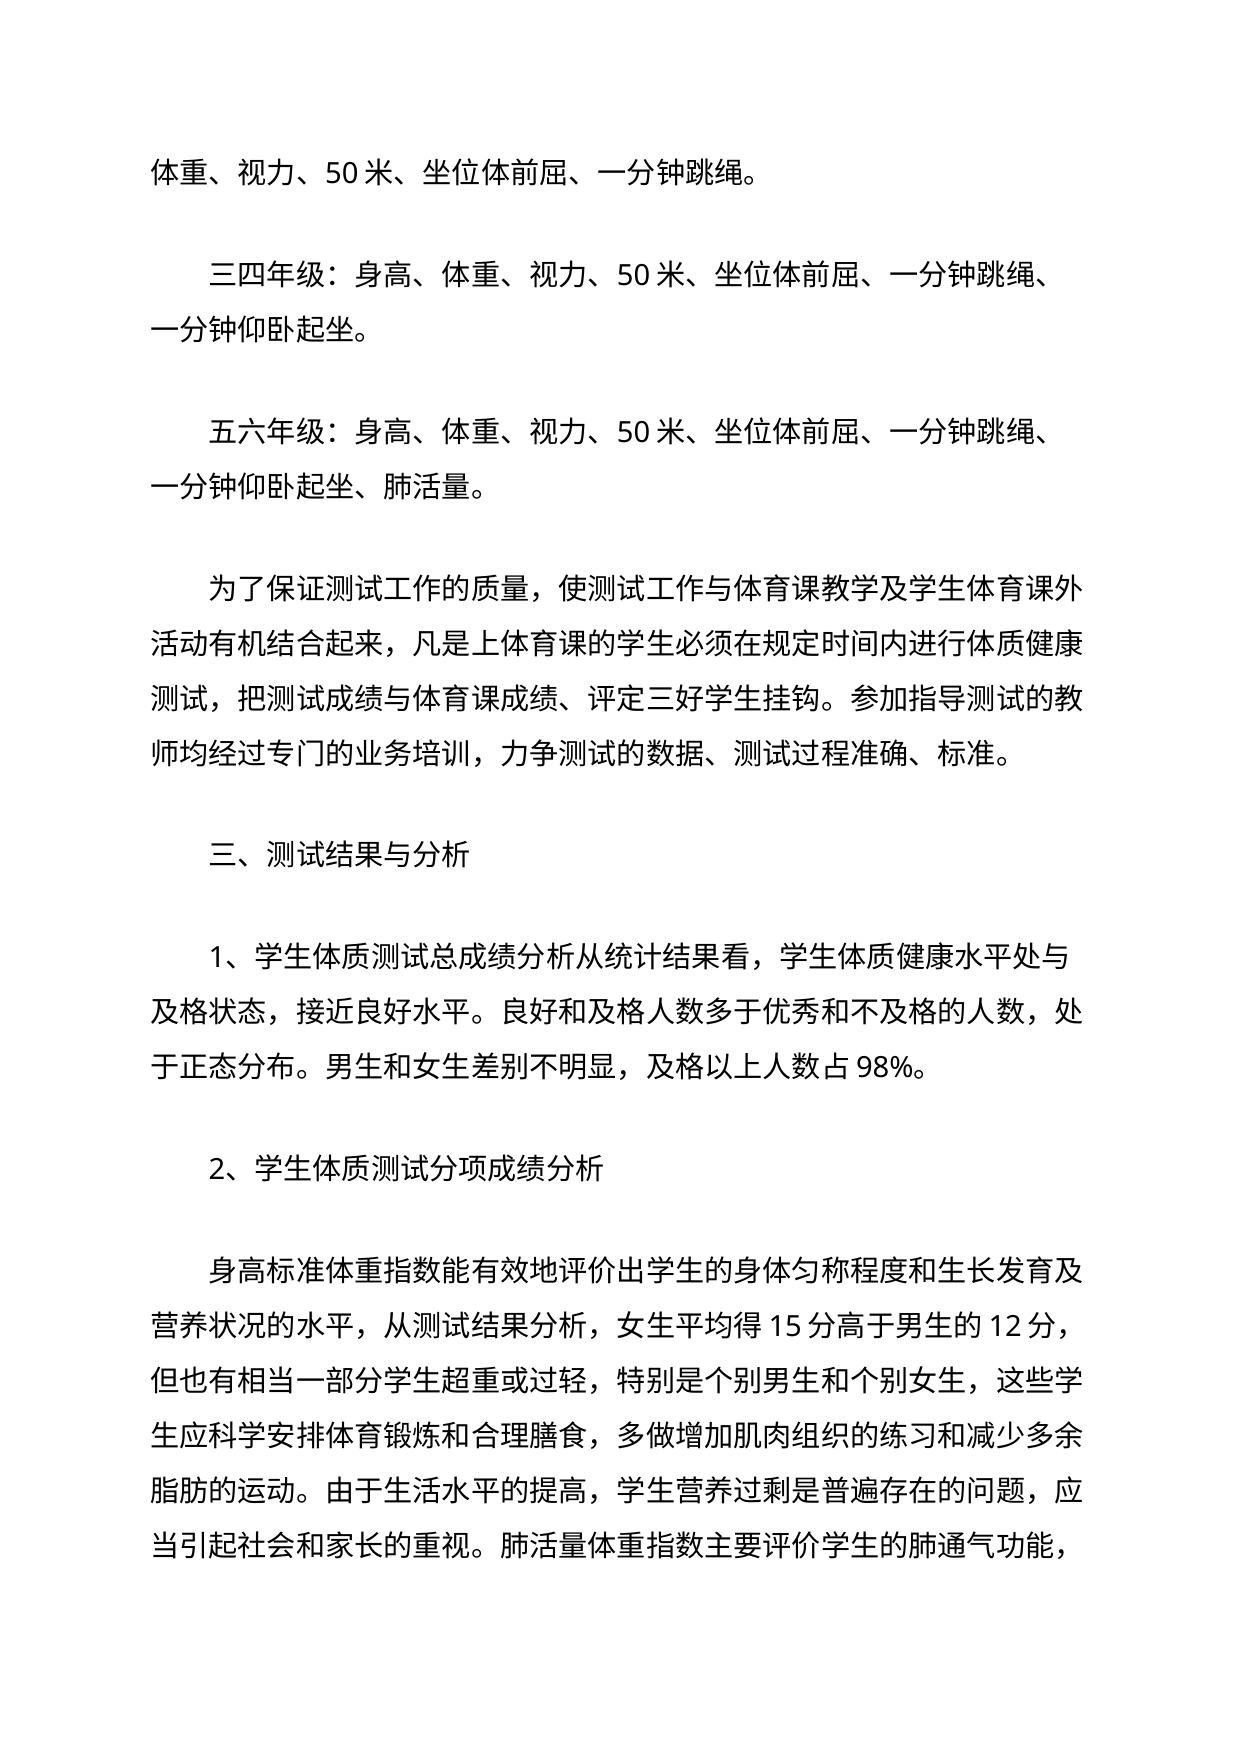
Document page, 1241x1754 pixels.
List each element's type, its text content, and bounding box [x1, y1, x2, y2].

text 三四年级：身高、体重、视力、50米、坐位体前屈、一分钟跳绳、一分钟仰卧起坐。 [150, 252, 1090, 349]
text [150, 1248, 1090, 1564]
text 1、学生体质测试总成绩分析从统计结果看，学生体质健康水平处与及格状态，接近良好水平。良好和及格人数多于优秀和不及格的人数，处于正态分布。男生和女生差别不明显，及格以上人数占98%。 [150, 934, 1090, 1086]
text 为了保证测试工作的质量，使测试工作与体育课教学及学生体育课外活动有机结合起来，凡是上体育课的学生必须在规定时间内进行体质健康测试，把测试成绩与体育课成绩、评定三好学生挂钩。参加指导测试的教师均经过专门的业务培训，力争测试的数据、测试过程准确、标准。 [150, 566, 1090, 772]
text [150, 150, 1090, 192]
text 2、学生体质测试分项成绩分析 [150, 1146, 1090, 1188]
text 五六年级：身高、体重、视力、50米、坐位体前屈、一分钟跳绳、一分钟仰卧起坐、肺活量。 [150, 409, 1090, 506]
text 三、测试结果与分析 [150, 832, 1090, 874]
